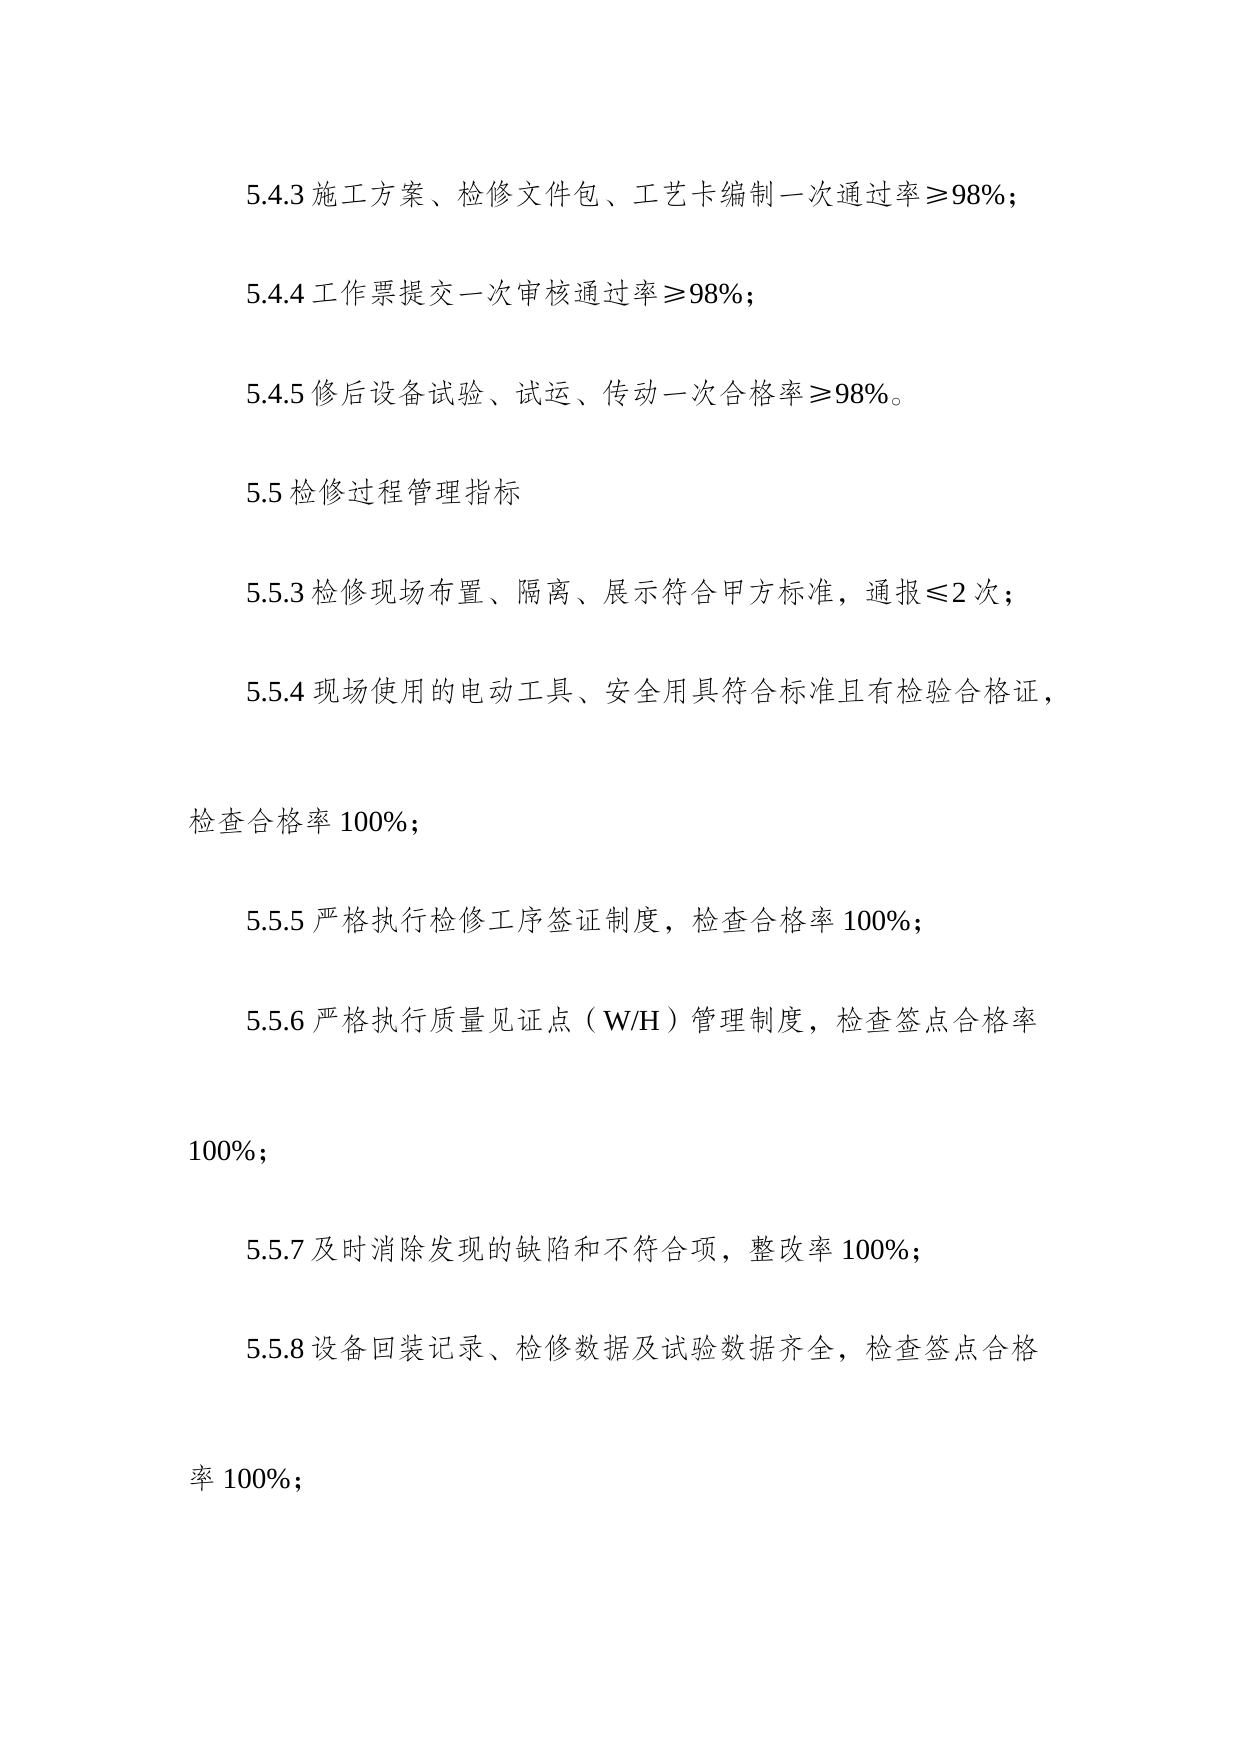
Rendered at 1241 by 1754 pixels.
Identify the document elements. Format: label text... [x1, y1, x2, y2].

text 5.5.5 严格执行检修工序签证制度，检查合格率100%； [187, 888, 1053, 953]
text 5.5.4 现场使用的电动工具、安全用具符合标准且有检验合格证，检查合格率100%； [187, 659, 1053, 854]
text 5.4.3施工方案、检修文件包、工艺卡编制一次通过率≥98%； [187, 162, 1053, 227]
text 5.4.4工作票提交一次审核通过率≥98%； [187, 261, 1053, 326]
text 5.5检修过程管理指标 [187, 460, 1053, 525]
text 5.5.7及时消除发现的缺陷和不符合项，整改率100%； [187, 1217, 1053, 1282]
text 5.5.8设备回装记录、检修数据及试验数据齐全，检查签点合格率100%； [187, 1316, 1053, 1511]
text 5.5.6 严格执行质量见证点（W/H）管理制度，检查签点合格率100%； [187, 988, 1053, 1183]
text 5.4.5修后设备试验、试运、传动一次合格率≥98%。 [187, 361, 1053, 426]
text 5.5.3检修现场布置、隔离、展示符合甲方标准，通报≤2次； [187, 559, 1053, 624]
